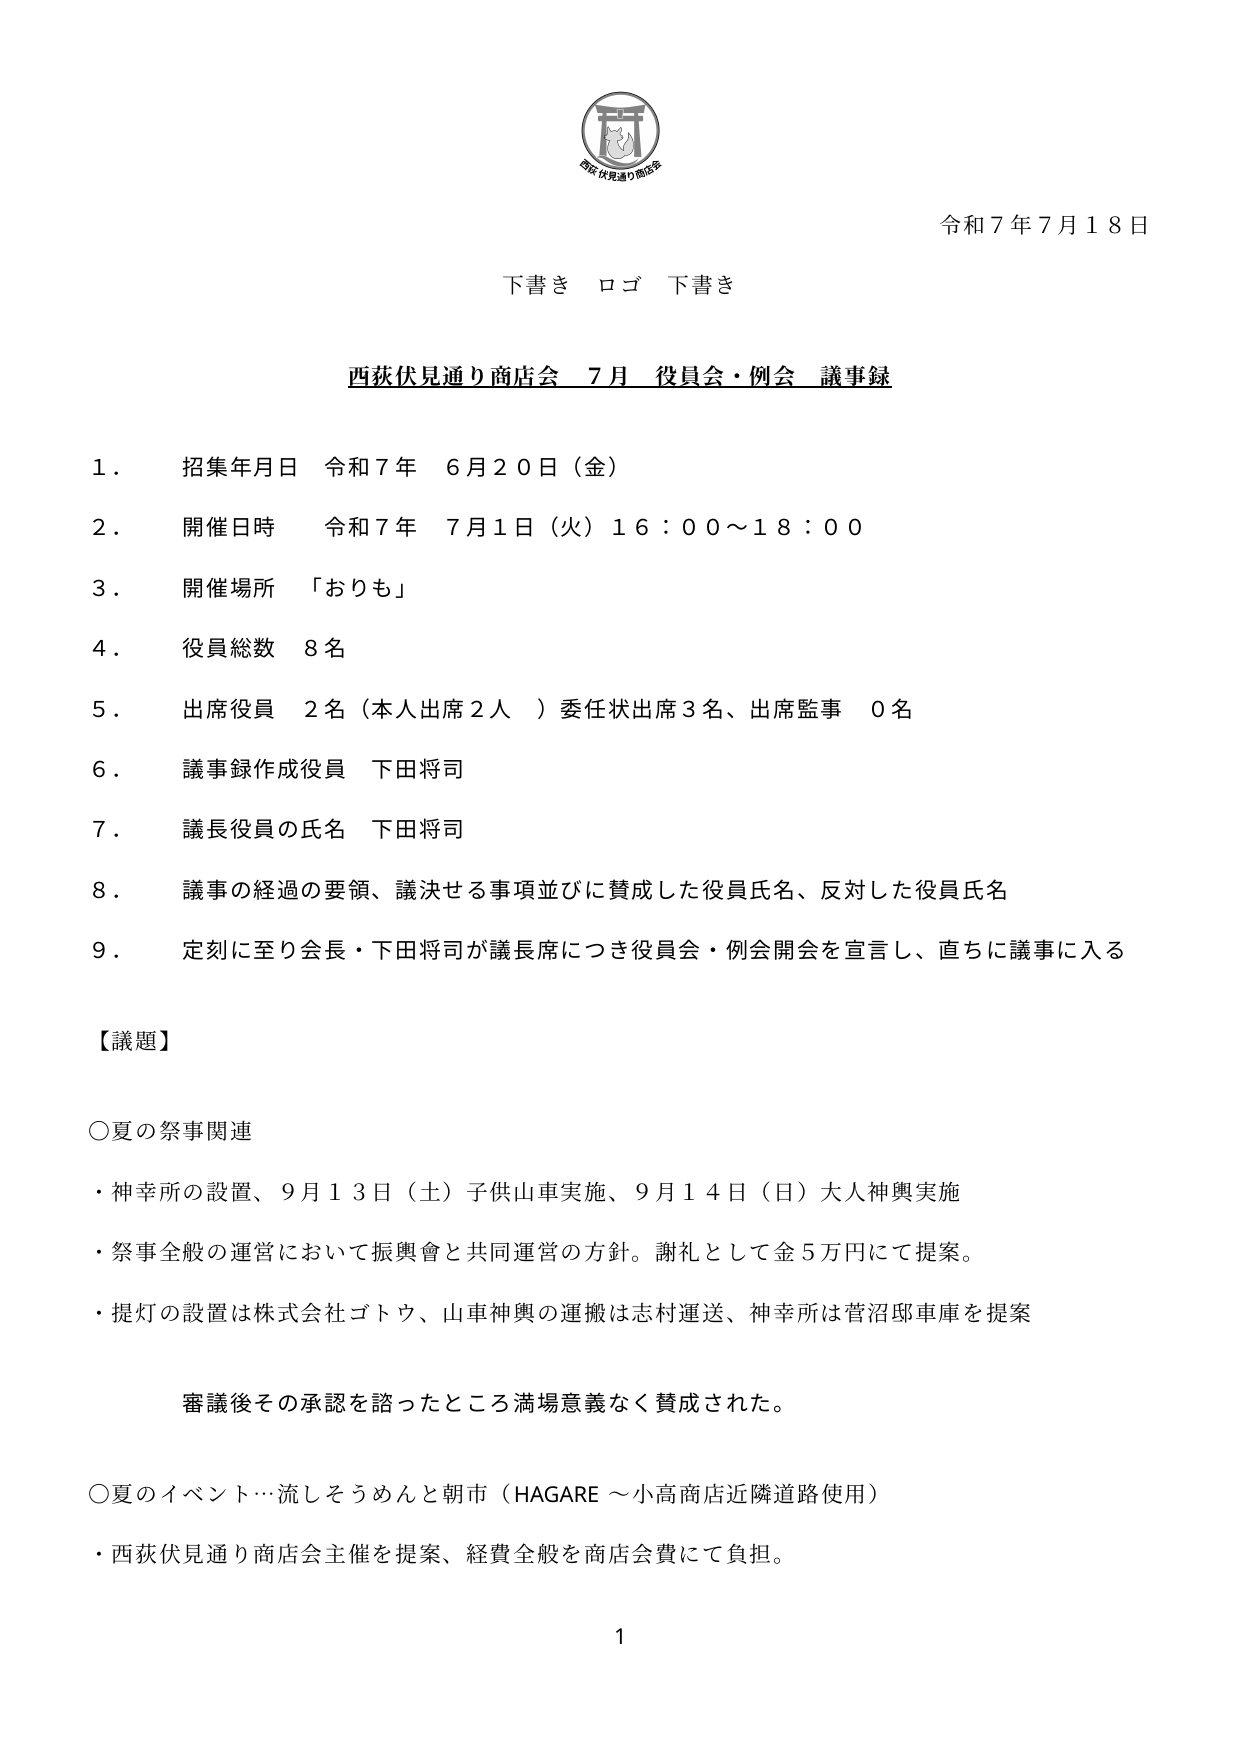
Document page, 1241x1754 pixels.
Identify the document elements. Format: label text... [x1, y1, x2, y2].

text 西荻伏見通り商店会 ７月 役員会・例会 議事録 [88, 345, 1152, 405]
text 〇夏の祭事関連 [88, 1100, 1152, 1161]
text 令和７年７月１８日 [88, 194, 1152, 254]
list 出席役員 ２名（本人出席２人 ）委任状出席３名、出席監事 ０名 [88, 677, 1152, 738]
list 招集年月日 令和７年 ６月２０日（金） [88, 436, 1152, 496]
list 開催日時 令和７年 ７月１日（火）１６：００～１８：００ [88, 496, 1152, 556]
text 【議題】 [88, 1009, 1152, 1070]
list 議事の経過の要領、議決せる事項並びに賛成した役員氏名、反対した役員氏名 [88, 858, 1152, 919]
list 役員総数 ８名 [88, 617, 1152, 677]
picture [571, 88, 670, 187]
list 定刻に至り会長・下田将司が議長席につき役員会・例会開会を宣言し、直ちに議事に入る [88, 919, 1152, 979]
text ・神幸所の設置、９月１３日（土）子供山車実施、９月１４日（日）大人神輿実施 [88, 1161, 1152, 1221]
list 議長役員の氏名 下田将司 [88, 798, 1152, 858]
text 下書き ロゴ 下書き [88, 254, 1152, 315]
list 議事録作成役員 下田将司 [88, 738, 1152, 798]
text 〇夏のイベント…流しそうめんと朝市（HAGARE～小高商店近隣道路使用） [88, 1463, 1152, 1523]
text ・提灯の設置は株式会社ゴトウ、山車神輿の運搬は志村運送、神幸所は菅沼邸車庫を提案 [88, 1281, 1152, 1342]
text ・西荻伏見通り商店会主催を提案、経費全般を商店会費にて負担。 [88, 1523, 1152, 1583]
list 開催場所 「おりも」 [88, 556, 1152, 617]
text ・祭事全般の運営において振輿會と共同運営の方針。謝礼として金５万円にて提案。 [88, 1221, 1152, 1281]
list 審議後その承認を諮ったところ満場意義なく賛成された。 [170, 1372, 1152, 1432]
